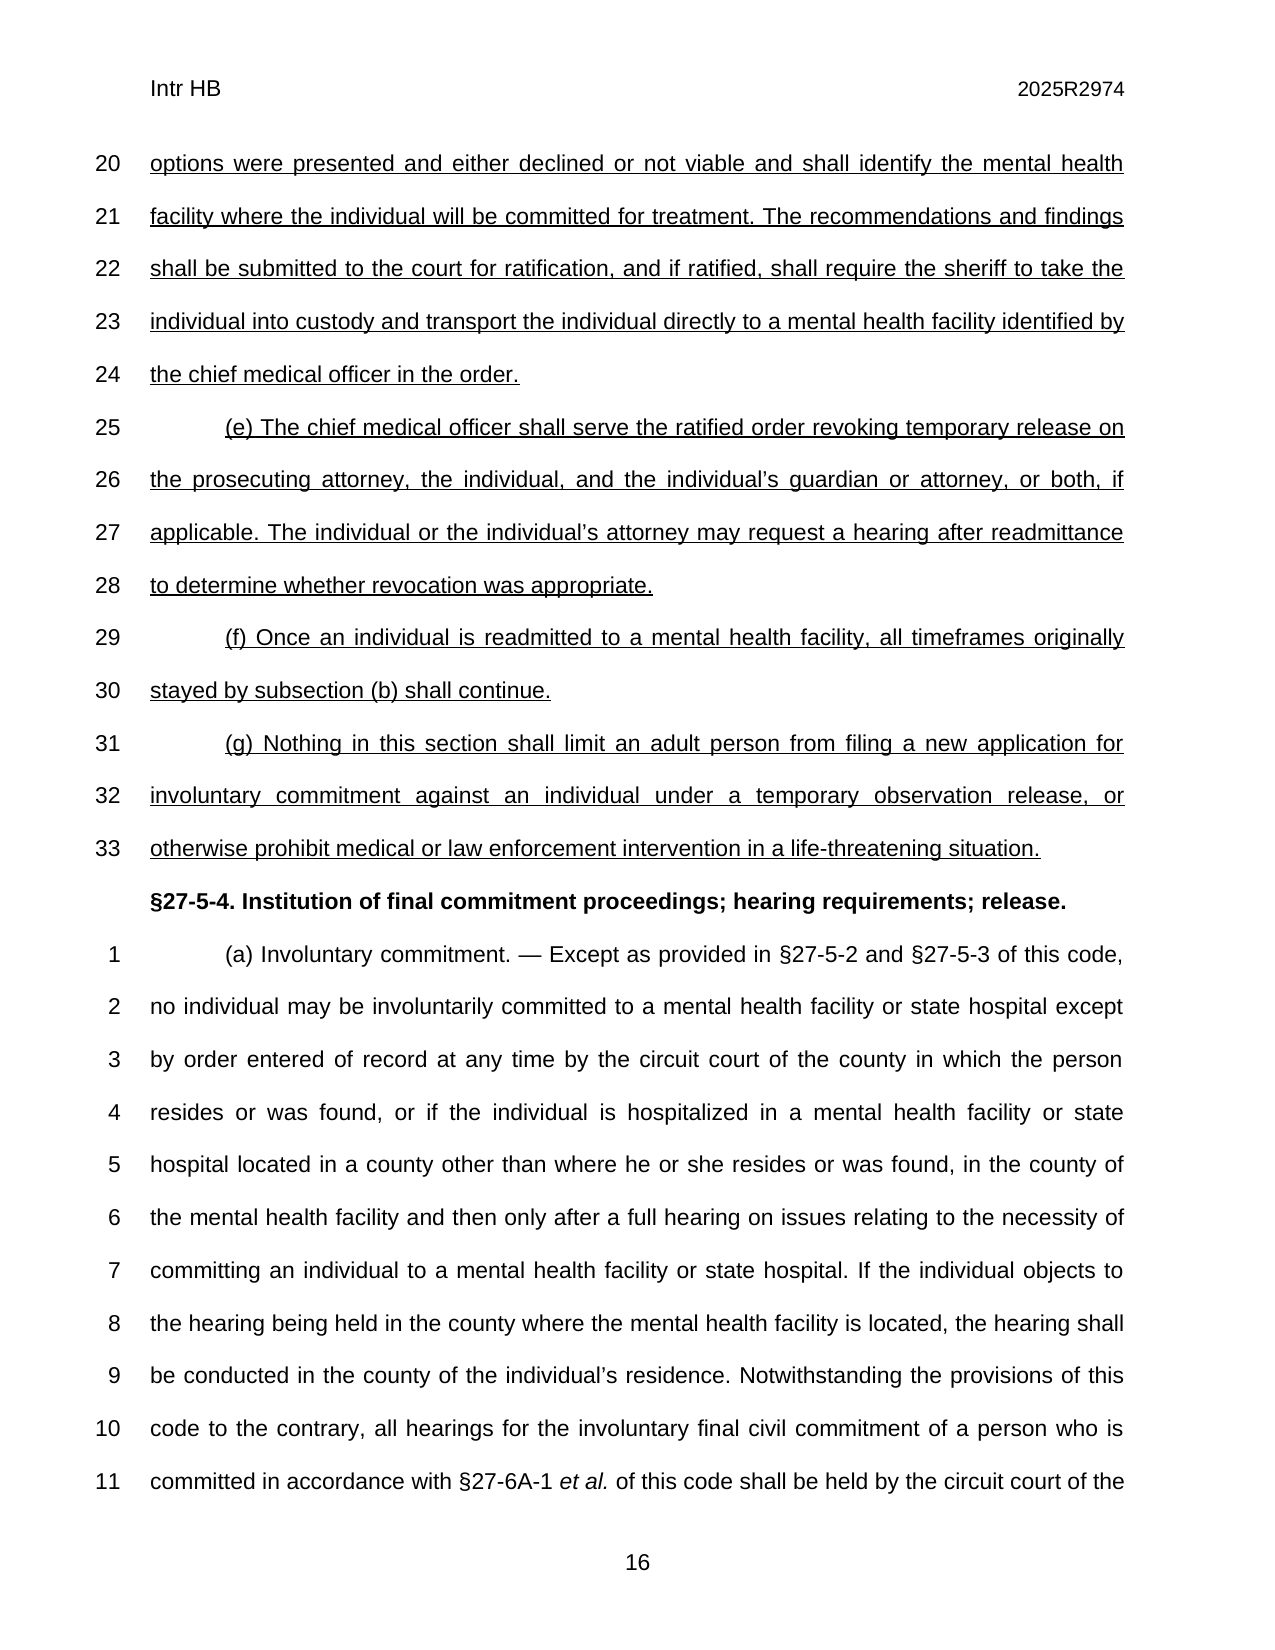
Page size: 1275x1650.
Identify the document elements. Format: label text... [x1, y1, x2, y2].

text (g) Nothing in this section shall limit an adult person from filing a new application for involuntary commitment against an individual under a temporary observation release, or otherwise prohibit medical or law enforcement intervention in a life-threatening situation. [150, 806, 1125, 862]
text (e) The chief medical officer shall serve the ratified order revoking temporary release on the prosecuting attorney, the individual, and the individual’s guardian or attorney, or both, if applicable. The individual or the individual’s attorney may request a hearing after readmittance to determine whether revocation was appropriate. [150, 413, 1125, 598]
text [150, 150, 1125, 278]
subtitle §27-5-4. Institution of final commitment proceedings; hearing requirements; release. [150, 888, 1125, 914]
text (f) Once an individual is readmitted to a mental health facility, all timeframes originally stayed by subsection (b) shall continue. [150, 624, 1125, 703]
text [150, 941, 1125, 1494]
text (g) Nothing in this section shall limit an adult person from filing a new application for involuntary commitment against an individual under a temporary observation release, or otherwise prohibit medical or law enforcement intervention in a life-threatening situation. [150, 730, 1125, 805]
